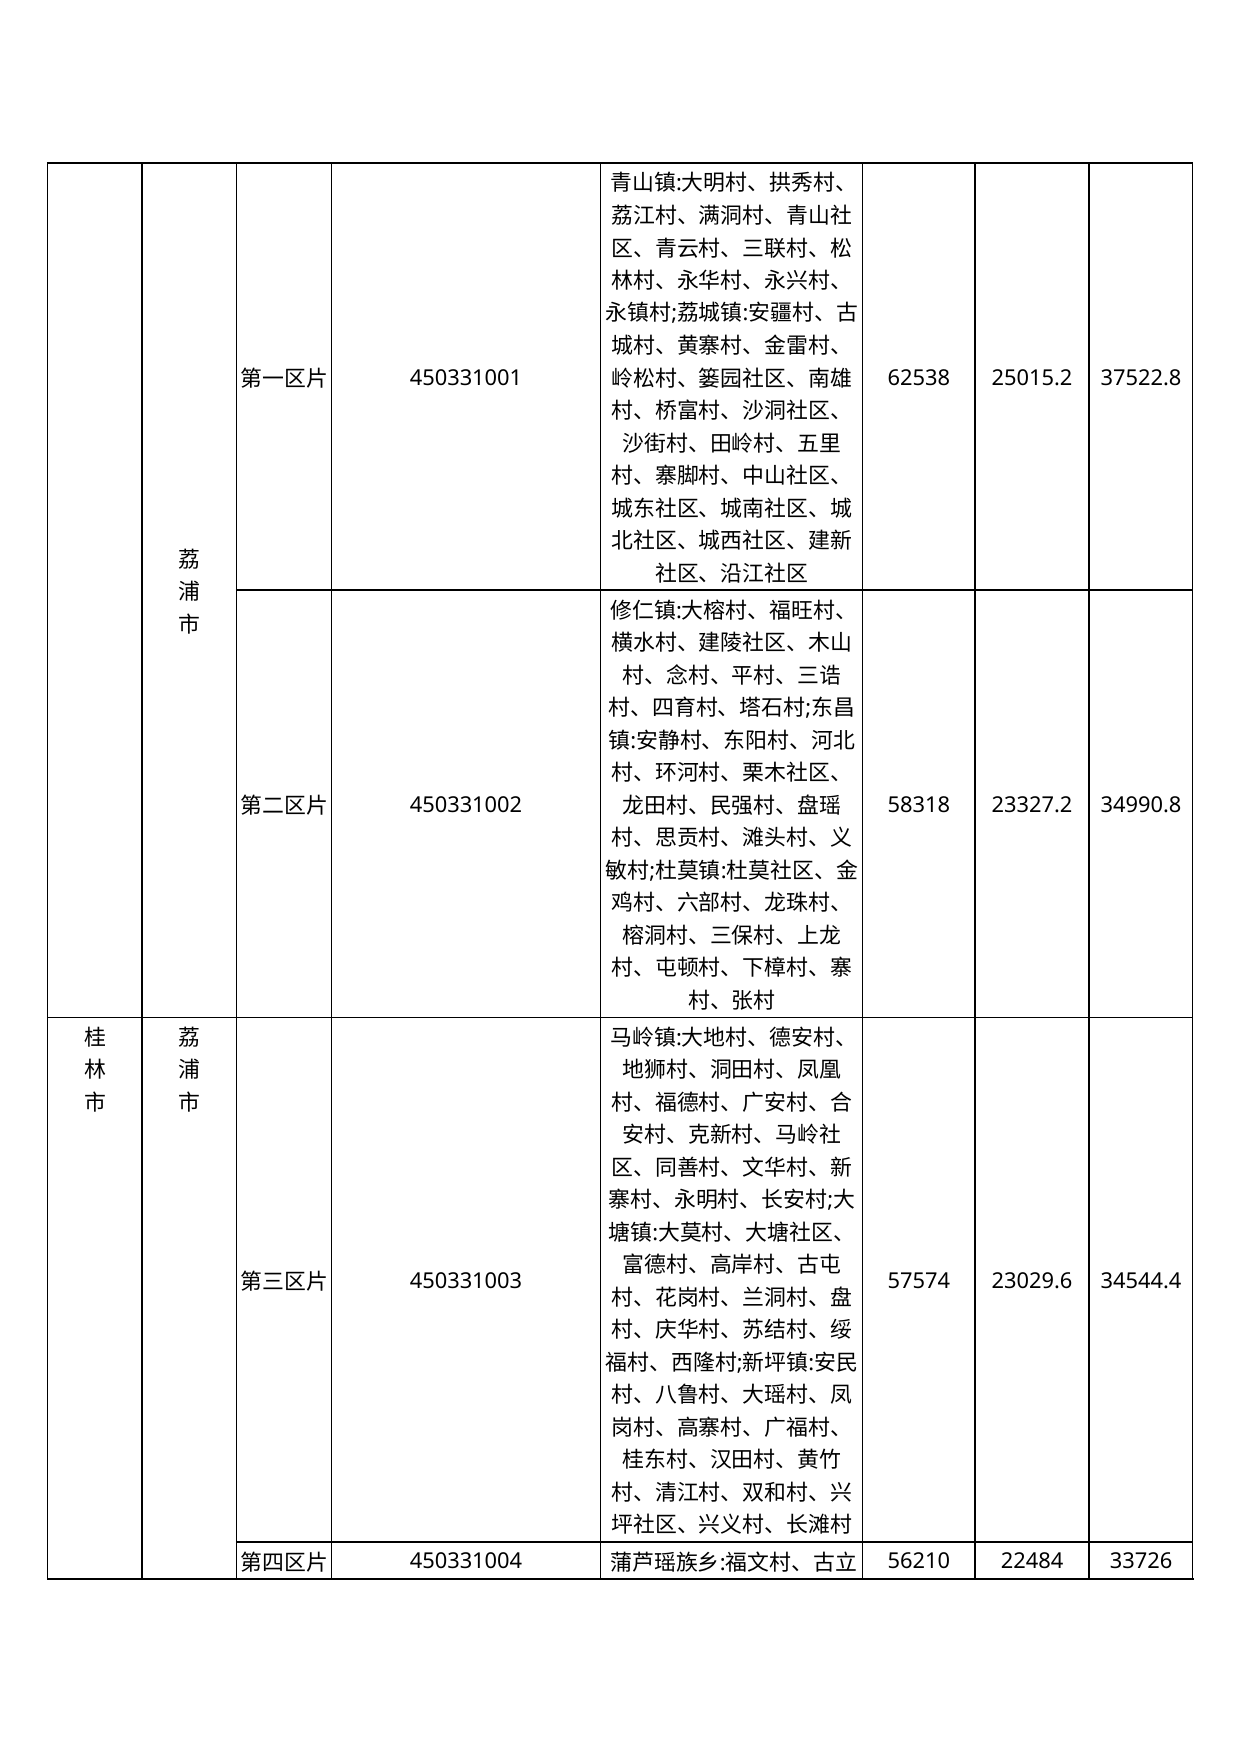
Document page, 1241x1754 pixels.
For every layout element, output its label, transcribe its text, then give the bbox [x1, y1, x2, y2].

table_cell 57574 [863, 1018, 974, 1541]
table_cell 62538 [863, 164, 974, 589]
table_cell 56210 [863, 1543, 974, 1578]
table_cell 青山镇:大明村、拱秀村、荔江村、满洞村、青山社区、青云村、三联村、松林村、永华村、永兴村、永镇村;荔城镇:安疆村、古城村、黄寨村、金雷村、岭松村、篓园社区、南雄村、桥富村、沙洞社区、沙街村、田岭村、五里村、寨脚村、中山社区、城东社区、城南社区、城北社区、城西社区、建新社区、沿江社区 [601, 164, 862, 589]
table_cell 马岭镇:大地村、德安村、地狮村、洞田村、凤凰村、福德村、广安村、合安村、克新村、马岭社区、同善村、文华村、新寨村、永明村、长安村;大塘镇:大莫村、大塘社区、富德村、高岸村、古屯村、花岗村、兰洞村、盘村、庆华村、苏结村、绥福村、西隆村;新坪镇:安民村、八鲁村、大瑶村、凤岗村、高寨村、广福村、桂东村、汉田村、黄竹村、清江村、双和村、兴坪社区、兴义村、长滩村 [601, 1018, 862, 1541]
table_cell 450331001 [332, 164, 600, 589]
table_cell 23029.6 [976, 1018, 1088, 1541]
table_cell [601, 1543, 862, 1578]
table_cell 22484 [976, 1543, 1088, 1578]
table_cell 34990.8 [1090, 591, 1192, 1016]
table_cell 33726 [1090, 1543, 1192, 1578]
table_cell 第一区片 [237, 164, 331, 589]
table_cell 37522.8 [1090, 164, 1192, 589]
table_cell 450331002 [332, 591, 600, 1016]
table_cell 修仁镇:大榕村、福旺村、横水村、建陵社区、木山村、念村、平村、三诰村、四育村、塔石村;东昌镇:安静村、东阳村、河北村、环河村、栗木社区、龙田村、民强村、盘瑶村、思贡村、滩头村、义敏村;杜莫镇:杜莫社区、金鸡村、六部村、龙珠村、榕洞村、三保村、上龙村、屯顿村、下樟村、寨村、张村 [601, 591, 862, 1016]
table_cell 第三区片 [237, 1018, 331, 1541]
table_cell 58318 [863, 591, 974, 1016]
table_cell 34544.4 [1090, 1018, 1192, 1541]
table_cell 桂 林 市 [48, 1018, 141, 1578]
table_cell 第二区片 [237, 591, 331, 1016]
table_cell 荔 浦 市 [143, 1018, 236, 1578]
table_cell 第四区片 [237, 1543, 331, 1578]
table_cell 450331003 [332, 1018, 600, 1541]
table_cell 荔 浦 市 [143, 164, 236, 1016]
table_cell 23327.2 [976, 591, 1088, 1016]
table_cell 25015.2 [976, 164, 1088, 589]
table_cell 450331004 [332, 1543, 600, 1578]
